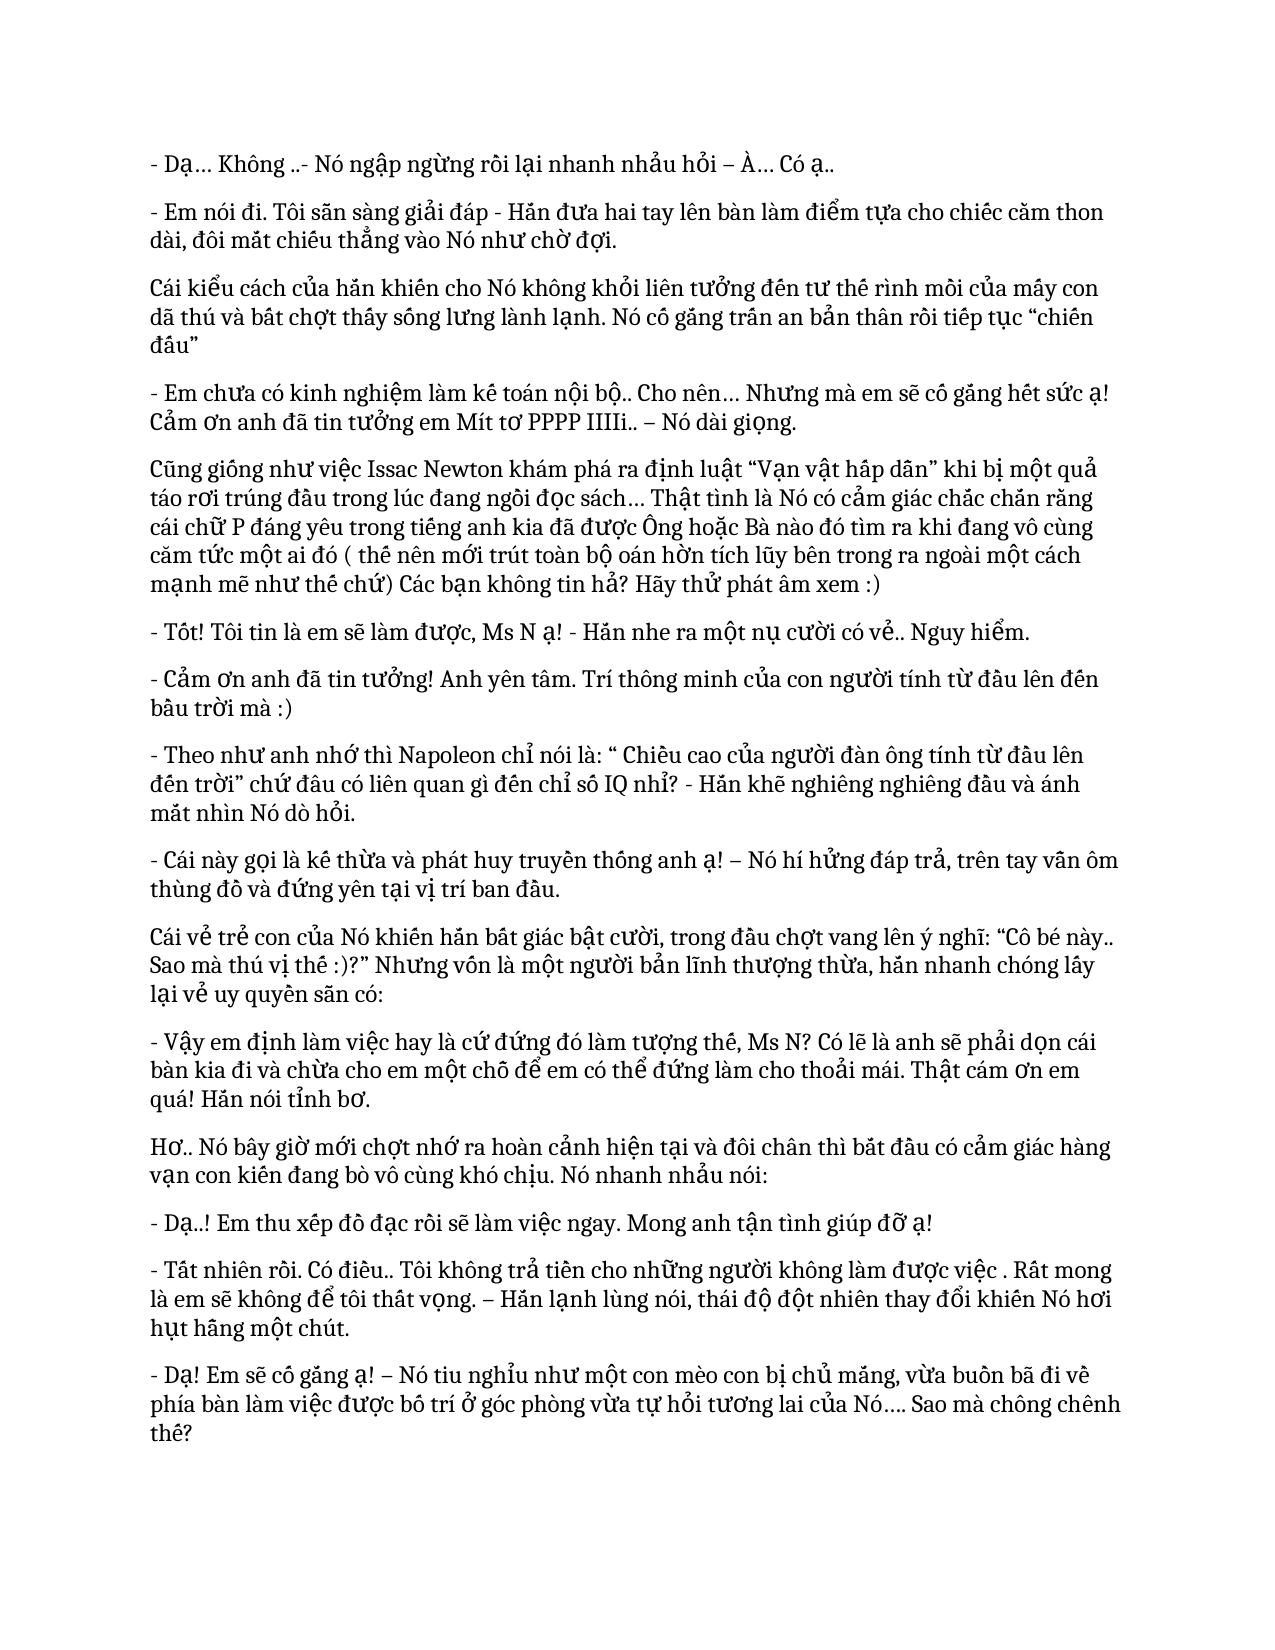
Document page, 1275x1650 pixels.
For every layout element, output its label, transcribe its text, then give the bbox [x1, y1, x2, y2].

text - Tốt! Tôi tin là em sẽ làm được, Ms N ạ! - Hắn nhe ra một nụ cười có vẻ.. Nguy hiểm. [150, 617, 1125, 646]
text Hơ.. Nó bây giờ mới chợt nhớ ra hoàn cảnh hiện tại và đôi chân thì bắt đầu có cảm giác hàng vạn con kiến đang bò vô cùng khó chịu. Nó nhanh nhảu nói: [150, 1132, 1125, 1190]
text - Theo như anh nhớ thì Napoleon chỉ nói là: “ Chiều cao của người đàn ông tính từ đầu lên đến trời” chứ đâu có liên quan gì đến chỉ số IQ nhỉ? - Hắn khẽ nghiêng nghiêng đầu và ánh mắt nhìn Nó dò hỏi. [150, 741, 1125, 827]
text - Dạ..! Em thu xếp đồ đạc rồi sẽ làm việc ngay. Mong anh tận tình giúp đỡ ạ! [150, 1209, 1125, 1237]
text - Em chưa có kinh nghiệm làm kế toán nội bộ.. Cho nên… Nhưng mà em sẽ cố gắng hết sức ạ! Cảm ơn anh đã tin tưởng em Mít tơ PPPP IIIIi.. – Nó dài giọng. [150, 379, 1125, 436]
text - Cái này gọi là kế thừa và phát huy truyền thống anh ạ! – Nó hí hửng đáp trả, trên tay vẫn ôm thùng đồ và đứng yên tại vị trí ban đầu. [150, 846, 1125, 904]
text - Em nói đi. Tôi sẵn sàng giải đáp - Hắn đưa hai tay lên bàn làm điểm tựa cho chiếc cằm thon dài, đôi mắt chiếu thẳng vào Nó như chờ đợi. [150, 197, 1125, 255]
text Cái kiểu cách của hắn khiến cho Nó không khỏi liên tưởng đến tư thế rình mồi của mấy con dã thú và bất chợt thấy sống lưng lành lạnh. Nó cố gắng trấn an bản thân rồi tiếp tục “chiến đấu” [150, 274, 1125, 360]
text Cái vẻ trẻ con của Nó khiến hắn bất giác bật cười, trong đầu chợt vang lên ý nghĩ: “Cô bé này.. Sao mà thú vị thế :)?” Nhưng vốn là một người bản lĩnh thượng thừa, hắn nhanh chóng lấy lại vẻ uy quyền sẵn có: [150, 922, 1125, 1009]
text - Dạ! Em sẽ cố gắng ạ! – Nó tiu nghỉu như một con mèo con bị chủ mắng, vừa buồn bã đi về phía bàn làm việc được bố trí ở góc phòng vừa tự hỏi tương lai của Nó…. Sao mà chông chênh thế? [150, 1361, 1125, 1447]
text - Tất nhiên rồi. Có điều.. Tôi không trả tiền cho những người không làm được việc . Rất mong là em sẽ không để tôi thất vọng. – Hắn lạnh lùng nói, thái độ đột nhiên thay đổi khiến Nó hơi hụt hẫng một chút. [150, 1256, 1125, 1342]
text - Vậy em định làm việc hay là cứ đứng đó làm tượng thế, Ms N? Có lẽ là anh sẽ phải dọn cái bàn kia đi và chừa cho em một chỗ để em có thể đứng làm cho thoải mái. Thật cám ơn em quá! Hắn nói tỉnh bơ. [150, 1027, 1125, 1114]
text Cũng giống như việc Issac Newton khám phá ra định luật “Vạn vật hấp dẫn” khi bị một quả táo rơi trúng đầu trong lúc đang ngồi đọc sách… Thật tình là Nó có cảm giác chắc chắn rằng cái chữ P đáng yêu trong tiếng anh kia đã được Ông hoặc Bà nào đó tìm ra khi đang vô cùng căm tức một ai đó ( thế nên mới trút toàn bộ oán hờn tích lũy bên trong ra ngoài một cách mạnh mẽ như thế chứ) Các bạn không tin hả? Hãy thử phát âm xem :) [150, 455, 1125, 599]
text - Cảm ơn anh đã tin tưởng! Anh yên tâm. Trí thông minh của con người tính từ đầu lên đến bầu trời mà :) [150, 665, 1125, 722]
text - Dạ… Không ..- Nó ngập ngừng rồi lại nhanh nhảu hỏi – À… Có ạ.. [150, 150, 1125, 179]
